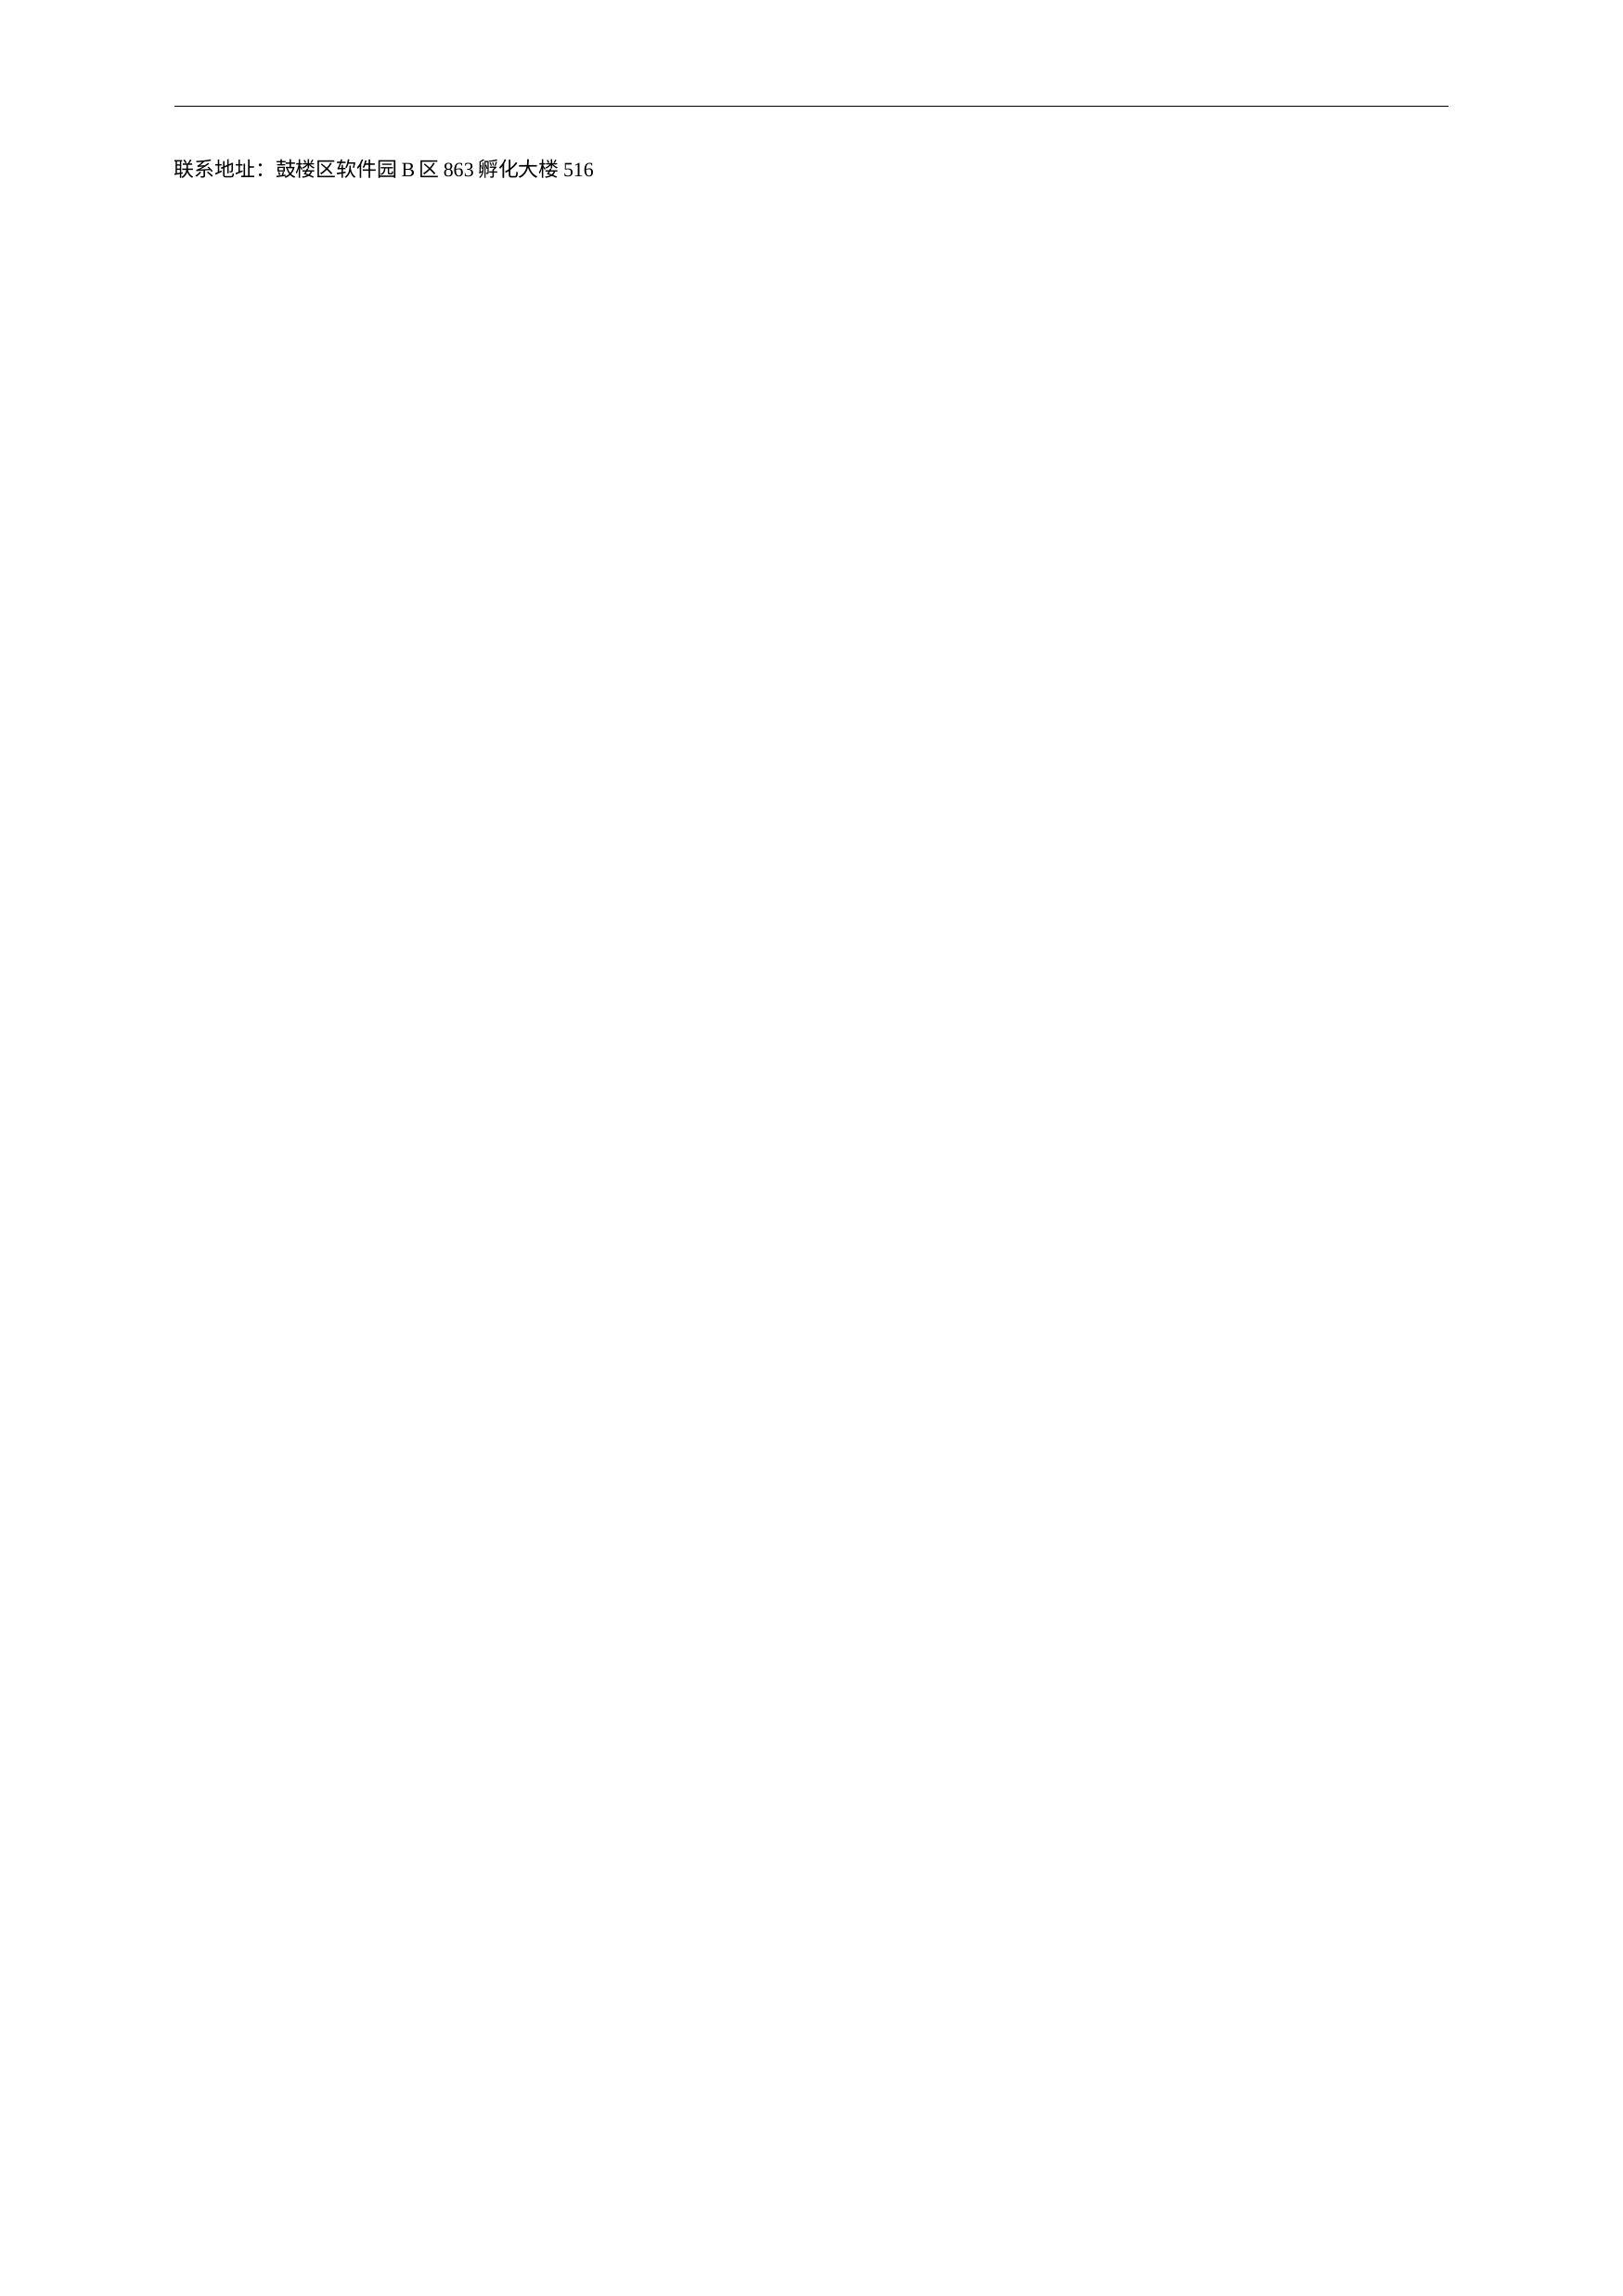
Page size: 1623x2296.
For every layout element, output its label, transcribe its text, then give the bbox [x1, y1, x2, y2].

text 联系地址：鼓楼区软件园B区863孵化大楼516 [174, 153, 1449, 183]
